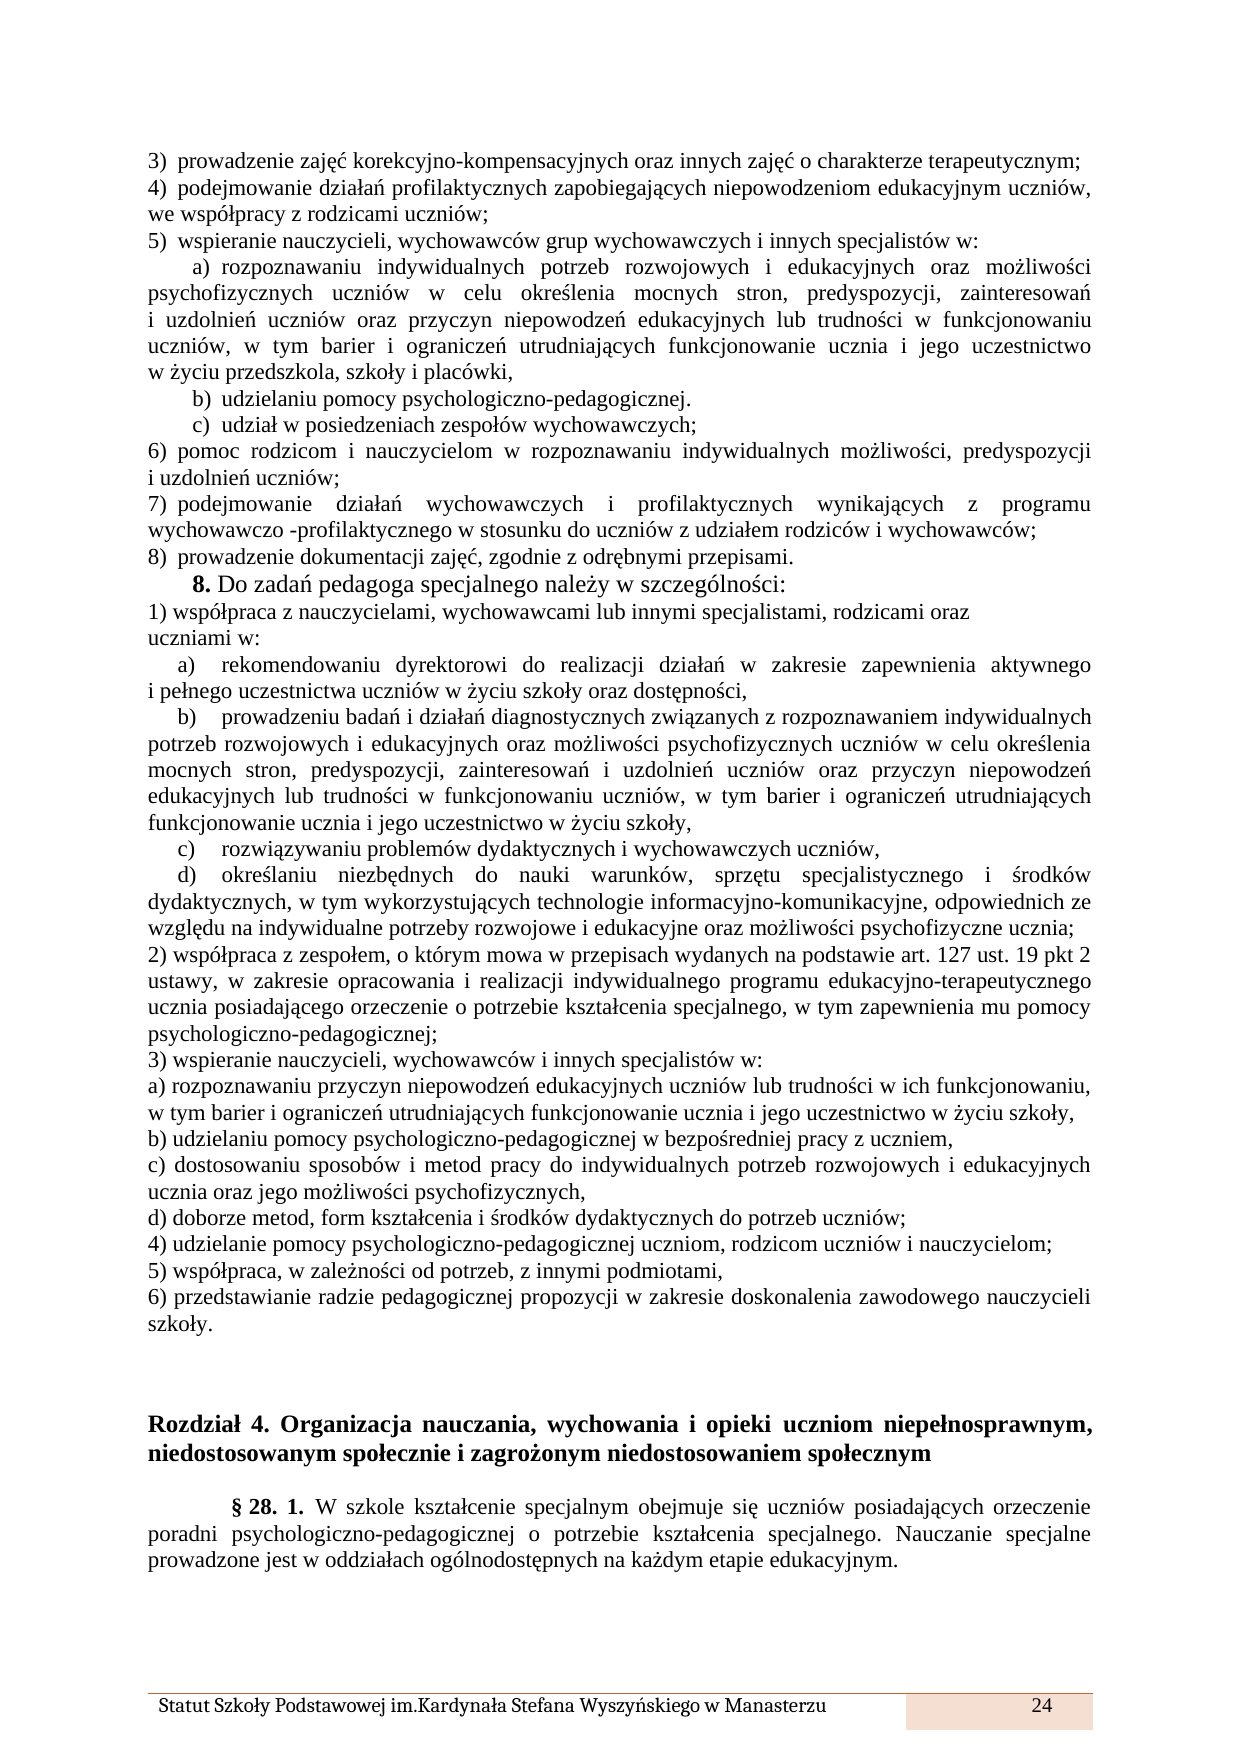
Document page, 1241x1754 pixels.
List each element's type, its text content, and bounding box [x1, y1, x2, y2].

list prowadzenie dokumentacji zajęć, zgodnie z odrębnymi przepisami. [148, 543, 1093, 569]
list rozpoznawaniu indywidualnych potrzeb rozwojowych i edukacyjnych oraz możliwości psychofizycznych uczniów w celu określenia mocnych stron, predyspozycji, zainteresowań i uzdolnień uczniów oraz przyczyn niepowodzeń edukacyjnych lub trudności w funkcjonowaniu uczniów, w tym barier i ograniczeń utrudniających funkcjonowanie ucznia i jego uczestnictwo w życiu przedszkola, szkoły i placówki, [148, 253, 1093, 385]
text b) udzielaniu pomocy psychologiczno-pedagogicznej w bezpośredniej pracy z uczniem, [148, 1125, 1093, 1151]
list wspieranie nauczycieli, wychowawców grup wychowawczych i innych specjalistów w: [148, 227, 1093, 253]
text 4) udzielanie pomocy psychologiczno-pedagogicznej uczniom, rodzicom uczniów i nauczycielom; [148, 1231, 1093, 1257]
text § 28. 1. W szkole kształcenie specjalnym obejmuje się uczniów posiadających orzeczenie poradni psychologiczno-pedagogicznej o potrzebie kształcenia specjalnego. Nauczanie specjalne prowadzone jest w oddziałach ogólnodostępnych na każdym etapie edukacyjnym. [148, 1493, 1093, 1572]
text 3) wspieranie nauczycieli, wychowawców i innych specjalistów w: [148, 1046, 1093, 1072]
text uczniami w: [148, 624, 1093, 651]
text 5) współpraca, w zależności od potrzeb, z innymi podmiotami, [148, 1257, 1093, 1283]
list określaniu niezbędnych do nauki warunków, sprzętu specjalistycznego i środków dydaktycznych, w tym wykorzystujących technologie informacyjno-komunikacyjne, odpowiednich ze względu na indywidualne potrzeby rozwojowe i edukacyjne oraz możliwości psychofizyczne ucznia; [148, 862, 1093, 941]
subtitle Rozdział 4. Organizacja nauczania, wychowania i opieki uczniom niepełnosprawnym, niedostosowanym społecznie i zagrożonym niedostosowaniem społecznym [148, 1409, 1093, 1467]
list rekomendowaniu dyrektorowi do realizacji działań w zakresie zapewnienia aktywnego i pełnego uczestnictwa uczniów w życiu szkoły oraz dostępności, [148, 651, 1093, 703]
text 2) współpraca z zespołem, o którym mowa w przepisach wydanych na podstawie art. 127 ust. 19 pkt 2 ustawy, w zakresie opracowania i realizacji indywidualnego programu edukacyjno-terapeutycznego ucznia posiadającego orzeczenie o potrzebie kształcenia specjalnego, w tym zapewnienia mu pomocy psychologiczno-pedagogicznej; [148, 941, 1093, 1046]
list udział w posiedzeniach zespołów wychowawczych; [148, 411, 1093, 437]
text 6) przedstawianie radzie pedagogicznej propozycji w zakresie doskonalenia zawodowego nauczycieli szkoły. [148, 1283, 1093, 1336]
text 8. Do zadań pedagoga specjalnego należy w szczególności: [148, 569, 1093, 598]
list udzielaniu pomocy psychologiczno-pedagogicznej. [148, 385, 1093, 411]
text c) dostosowaniu sposobów i metod pracy do indywidualnych potrzeb rozwojowych i edukacyjnych ucznia oraz jego możliwości psychofizycznych, [148, 1151, 1093, 1204]
list pomoc rodzicom i nauczycielom w rozpoznawaniu indywidualnych możliwości, predyspozycji i uzdolnień uczniów; [148, 437, 1093, 490]
list prowadzeniu badań i działań diagnostycznych związanych z rozpoznawaniem indywidualnych potrzeb rozwojowych i edukacyjnych oraz możliwości psychofizycznych uczniów w celu określenia mocnych stron, predyspozycji, zainteresowań i uzdolnień uczniów oraz przyczyn niepowodzeń edukacyjnych lub trudności w funkcjonowaniu uczniów, w tym barier i ograniczeń utrudniających funkcjonowanie ucznia i jego uczestnictwo w życiu szkoły, [148, 703, 1093, 835]
list podejmowanie działań profilaktycznych zapobiegających niepowodzeniom edukacyjnym uczniów, we współpracy z rodzicami uczniów; [148, 174, 1093, 227]
list prowadzenie zajęć korekcyjno-kompensacyjnych oraz innych zajęć o charakterze terapeutycznym; [148, 148, 1093, 174]
list rozwiązywaniu problemów dydaktycznych i wychowawczych uczniów, [148, 835, 1093, 862]
text d) doborze metod, form kształcenia i środków dydaktycznych do potrzeb uczniów; [148, 1204, 1093, 1231]
text a) rozpoznawaniu przyczyn niepowodzeń edukacyjnych uczniów lub trudności w ich funkcjonowaniu, w tym barier i ograniczeń utrudniających funkcjonowanie ucznia i jego uczestnictwo w życiu szkoły, [148, 1072, 1093, 1125]
text 1) współpraca z nauczycielami, wychowawcami lub innymi specjalistami, rodzicami oraz [148, 598, 1093, 624]
list podejmowanie działań wychowawczych i profilaktycznych wynikających z programu wychowawczo -profilaktycznego w stosunku do uczniów z udziałem rodziców i wychowawców; [148, 490, 1093, 543]
